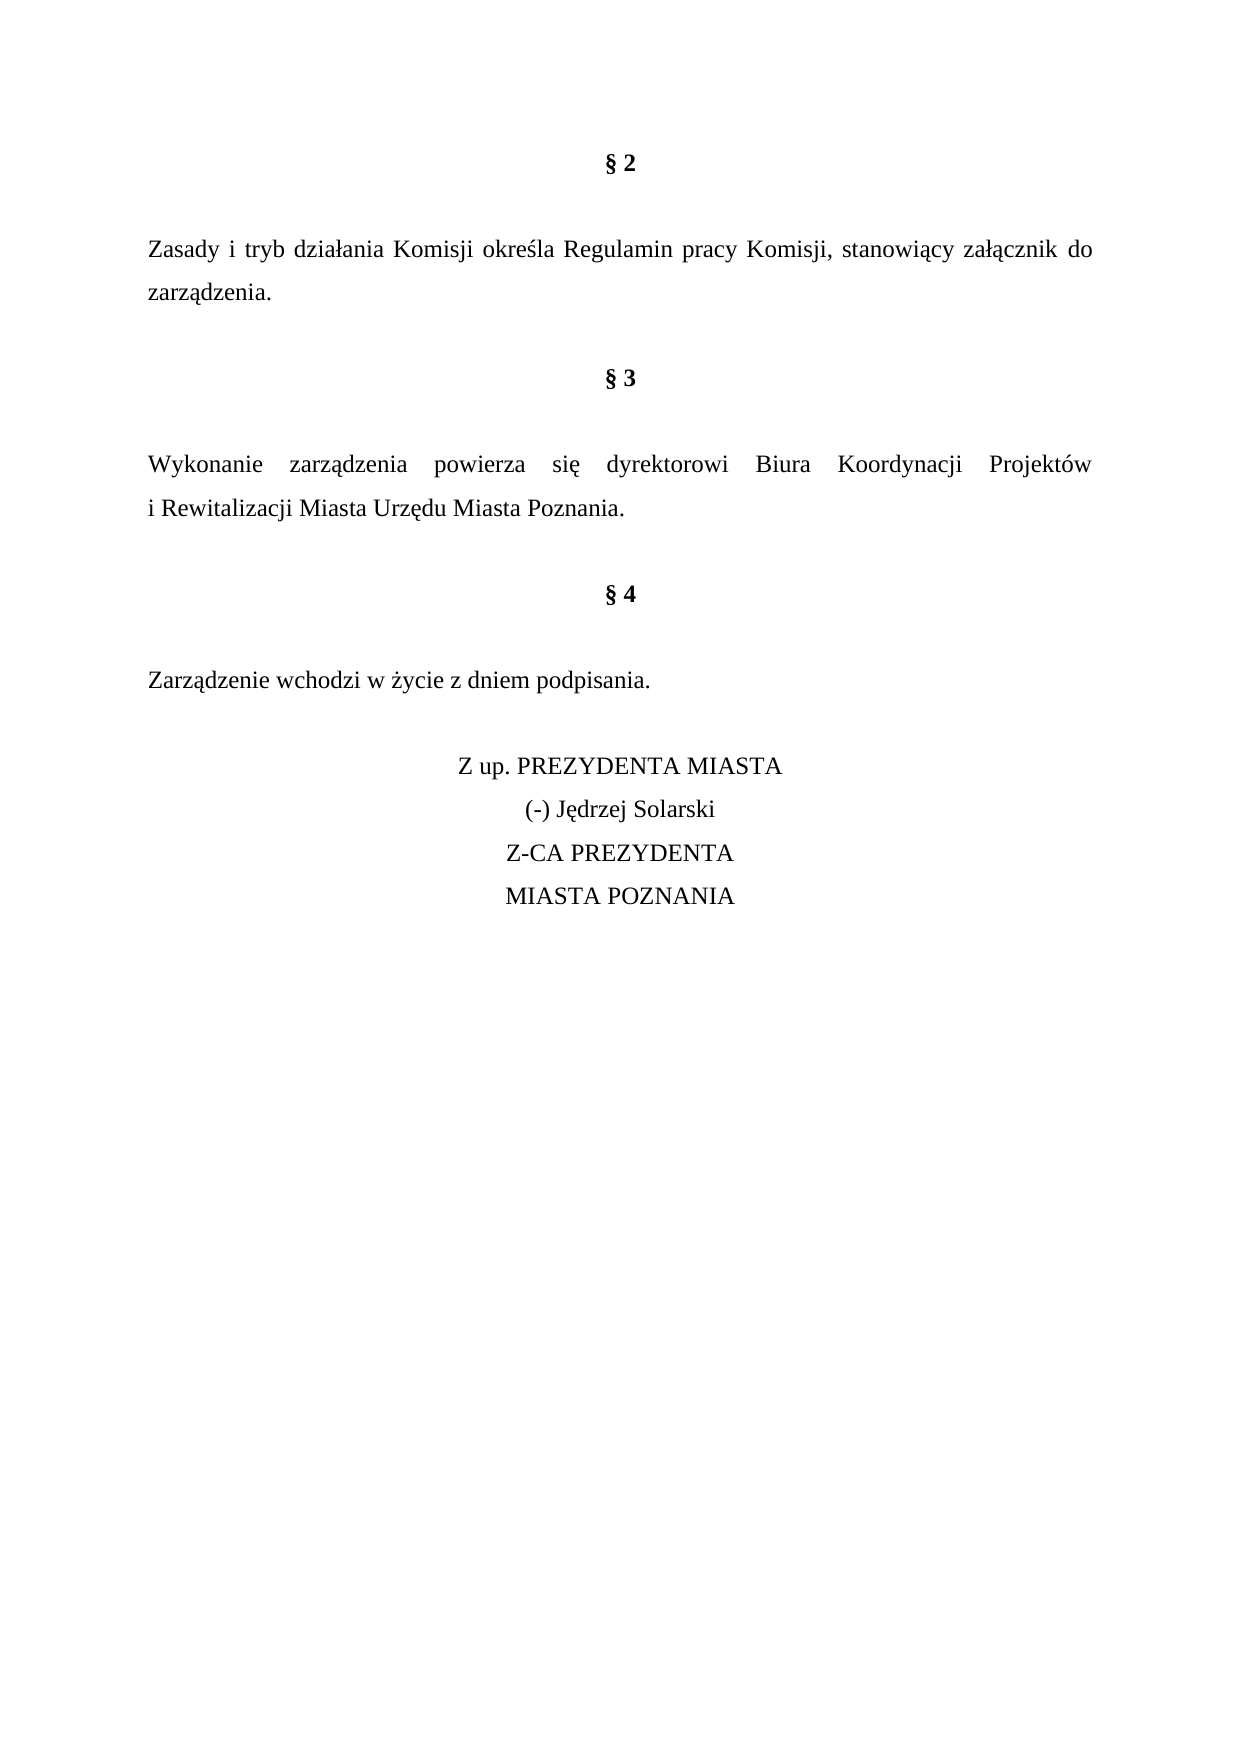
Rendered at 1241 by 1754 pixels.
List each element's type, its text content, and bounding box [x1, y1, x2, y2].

text MIASTA POZNANIA [148, 881, 1093, 909]
text Wykonanie zarządzenia powierza się dyrektorowi Biura Koordynacji Projektów i Rewitalizacji Miasta Urzędu Miasta Poznania. [148, 449, 1093, 521]
text (-) Jędrzej Solarski [148, 794, 1093, 823]
text Z-CA PREZYDENTA [148, 838, 1093, 866]
text Z up. PREZYDENTA MIASTA [148, 751, 1093, 780]
text § 4 [148, 579, 1093, 608]
text § 3 [148, 363, 1093, 392]
text § 2 [148, 148, 1093, 176]
text Zarządzenie wchodzi w życie z dniem podpisania. [148, 665, 1093, 694]
text Zasady i tryb działania Komisji określa Regulamin pracy Komisji, stanowiący załącznik do zarządzenia. [148, 234, 1093, 306]
